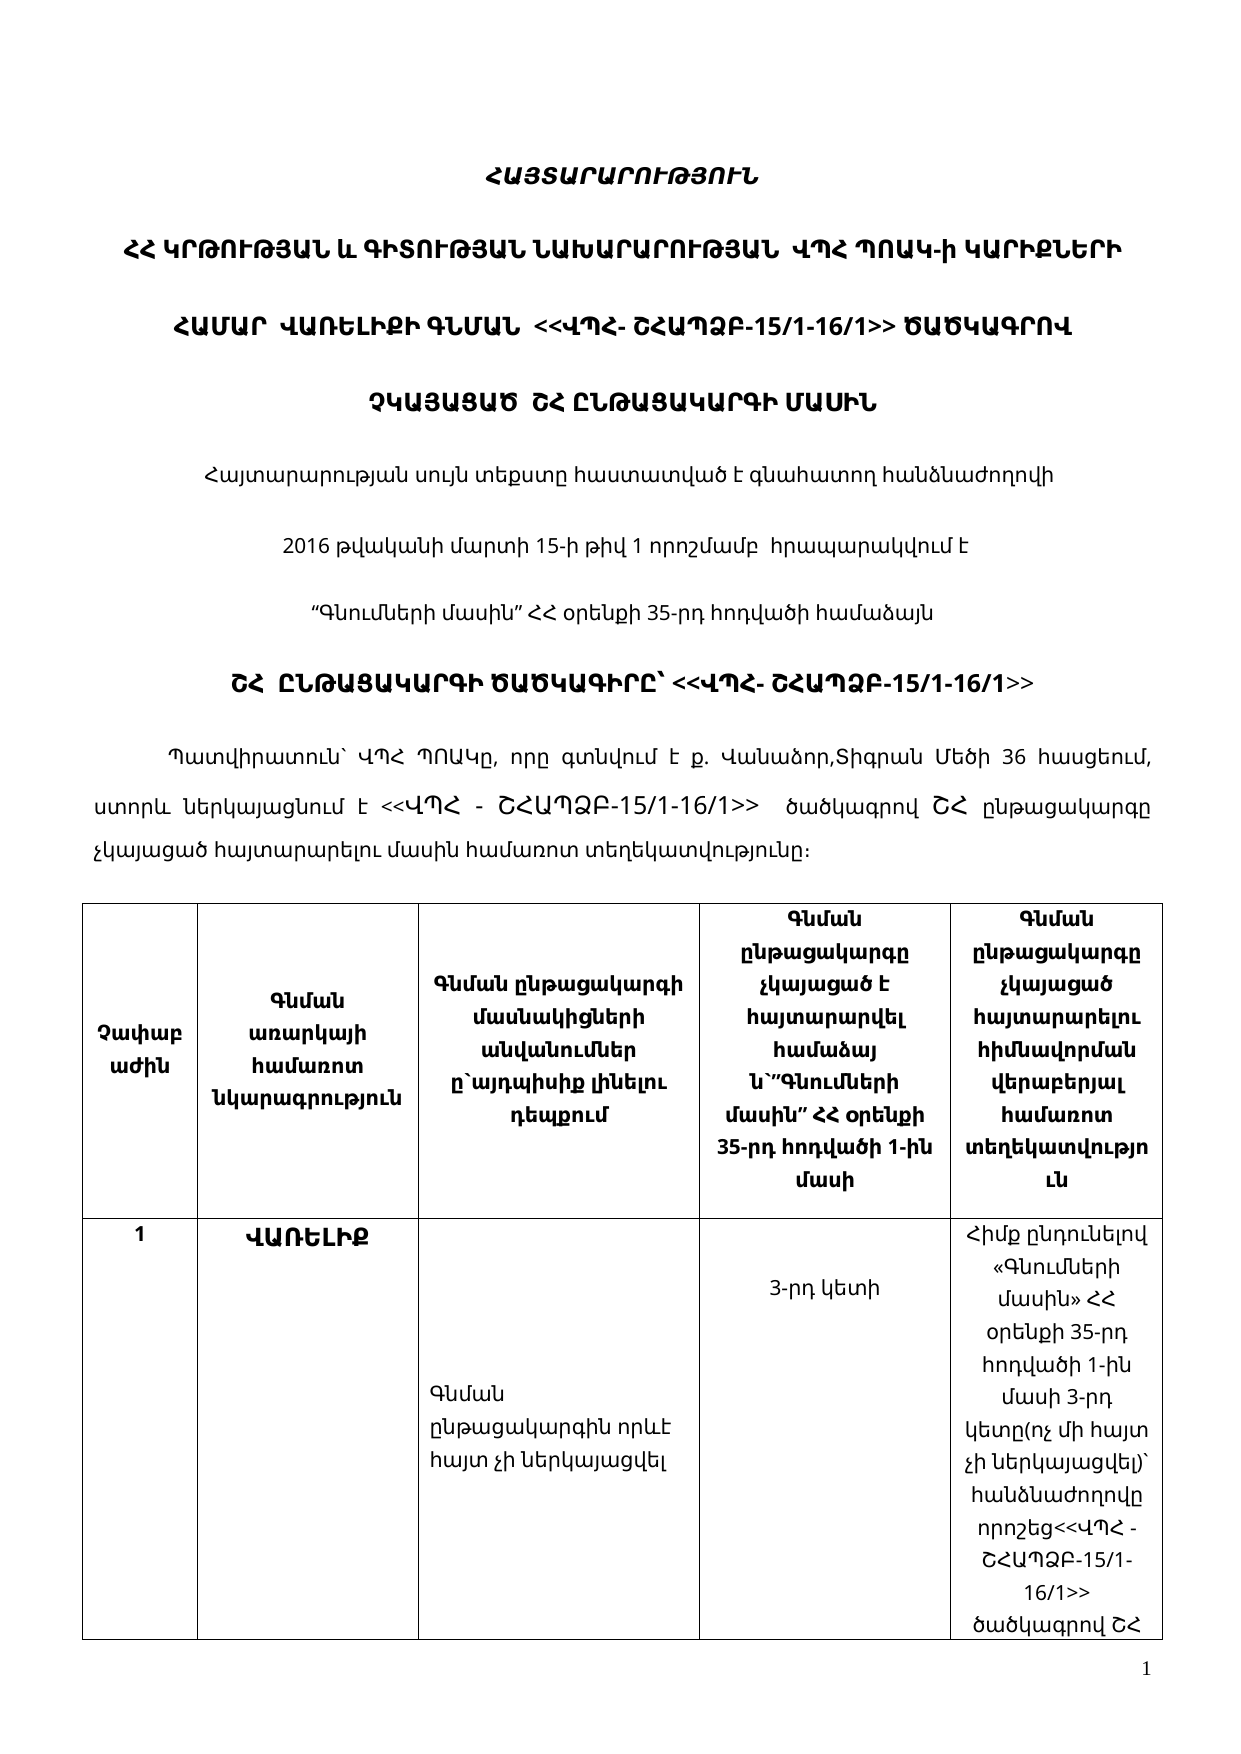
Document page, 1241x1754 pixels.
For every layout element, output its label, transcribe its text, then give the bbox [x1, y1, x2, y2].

subtitle ՇՀ ԸՆԹԱՑԱԿԱՐԳԻ ԾԱԾԿԱԳԻՐԸ՝ <<ՎՊՀ- ՇՀԱՊՁԲ-15/1-16/1>> [94, 666, 1152, 700]
table_header Գնման առարկայի համառոտ նկարագրություն [198, 904, 418, 1218]
table_cell 3-րդ կետի [700, 1219, 950, 1639]
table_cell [951, 1219, 1162, 1639]
table_header Չափաբաժին [83, 904, 197, 1218]
text Պատվիրատուն` ՎՊՀ ՊՈԱԿը, որը գտնվում է ք. Վանաձոր,Տիգրան Մեծի 36 հասցեում, ստորև ներկայացնում է <<ՎՊՀ - ՇՀԱՊՁԲ-15/1-16/1>> ծածկագրով ՇՀ ընթացակարգը չկայացած հայտարարելու մասին համառոտ տեղեկատվությունը։ [94, 742, 1152, 864]
subtitle Հայտարարության սույն տեքստը հաստատված է գնահատող հանձնաժողովի [94, 460, 1152, 489]
text ՉԿԱՅԱՑԱԾ ՇՀ ԸՆԹԱՑԱԿԱՐԳԻ ՄԱՍԻՆ [94, 384, 1152, 418]
table_cell ՎԱՌԵԼԻՔ [198, 1219, 418, 1639]
text ՀՀ ԿՐԹՈՒԹՅԱՆ և ԳԻՏՈՒԹՅԱՆ ՆԱԽԱՐԱՐՈՒԹՅԱՆ ՎՊՀ ՊՈԱԿ-ի ԿԱՐԻՔՆԵՐԻ [94, 232, 1152, 266]
table_header Գնման ընթացակարգի մասնակիցների անվանումները`այդպիսիք լինելու դեպքում [419, 904, 699, 1218]
text ՀԱՄԱՐ ՎԱՌԵԼԻՔԻ ԳՆՄԱՆ <<ՎՊՀ- ՇՀԱՊՁԲ-15/1-16/1>> ԾԱԾԿԱԳՐՈՎ [94, 308, 1152, 342]
subtitle 2016 թվականի մարտի 15-ի թիվ 1 որոշմամբ հրապարակվում է [94, 531, 1152, 559]
table_header Գնման ընթացակարգը չկայացած է հայտարարվել համաձայն`”Գնումների մասին” ՀՀ օրենքի 35-րդ հոդվածի 1-ին մասի [700, 904, 950, 1218]
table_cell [419, 1219, 699, 1639]
subtitle “Գնումների մասին” ՀՀ օրենքի 35-րդ հոդվածի համաձայն [94, 598, 1152, 627]
table_header Գնման ընթացակարգը չկայացած հայտարարելու հիմնավորման վերաբերյալ համառոտ տեղեկատվություն [951, 904, 1162, 1218]
text ՀԱՅՏԱՐԱՐՈՒԹՅՈՒՆ [94, 160, 1152, 192]
table_cell 1 [83, 1219, 197, 1639]
